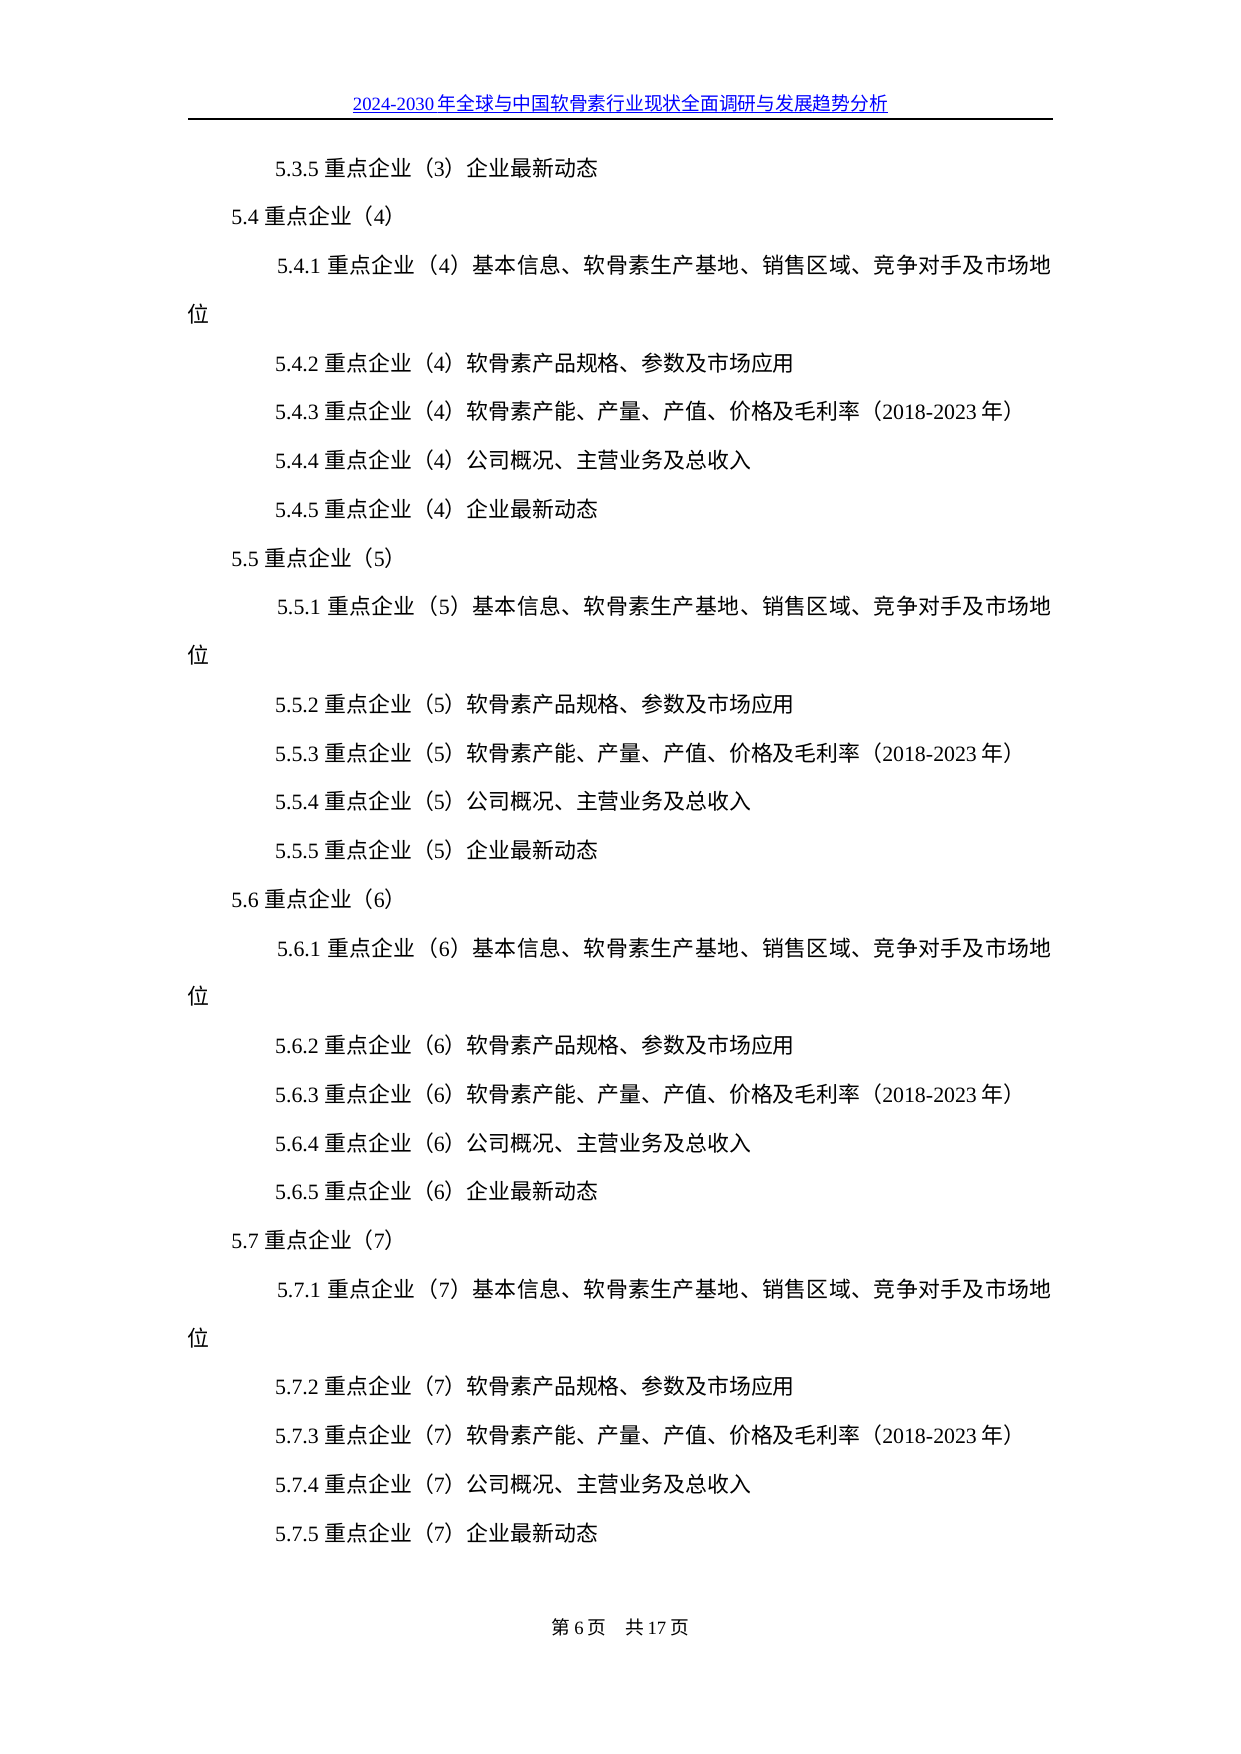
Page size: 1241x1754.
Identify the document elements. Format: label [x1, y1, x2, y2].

text [187, 150, 1053, 1548]
